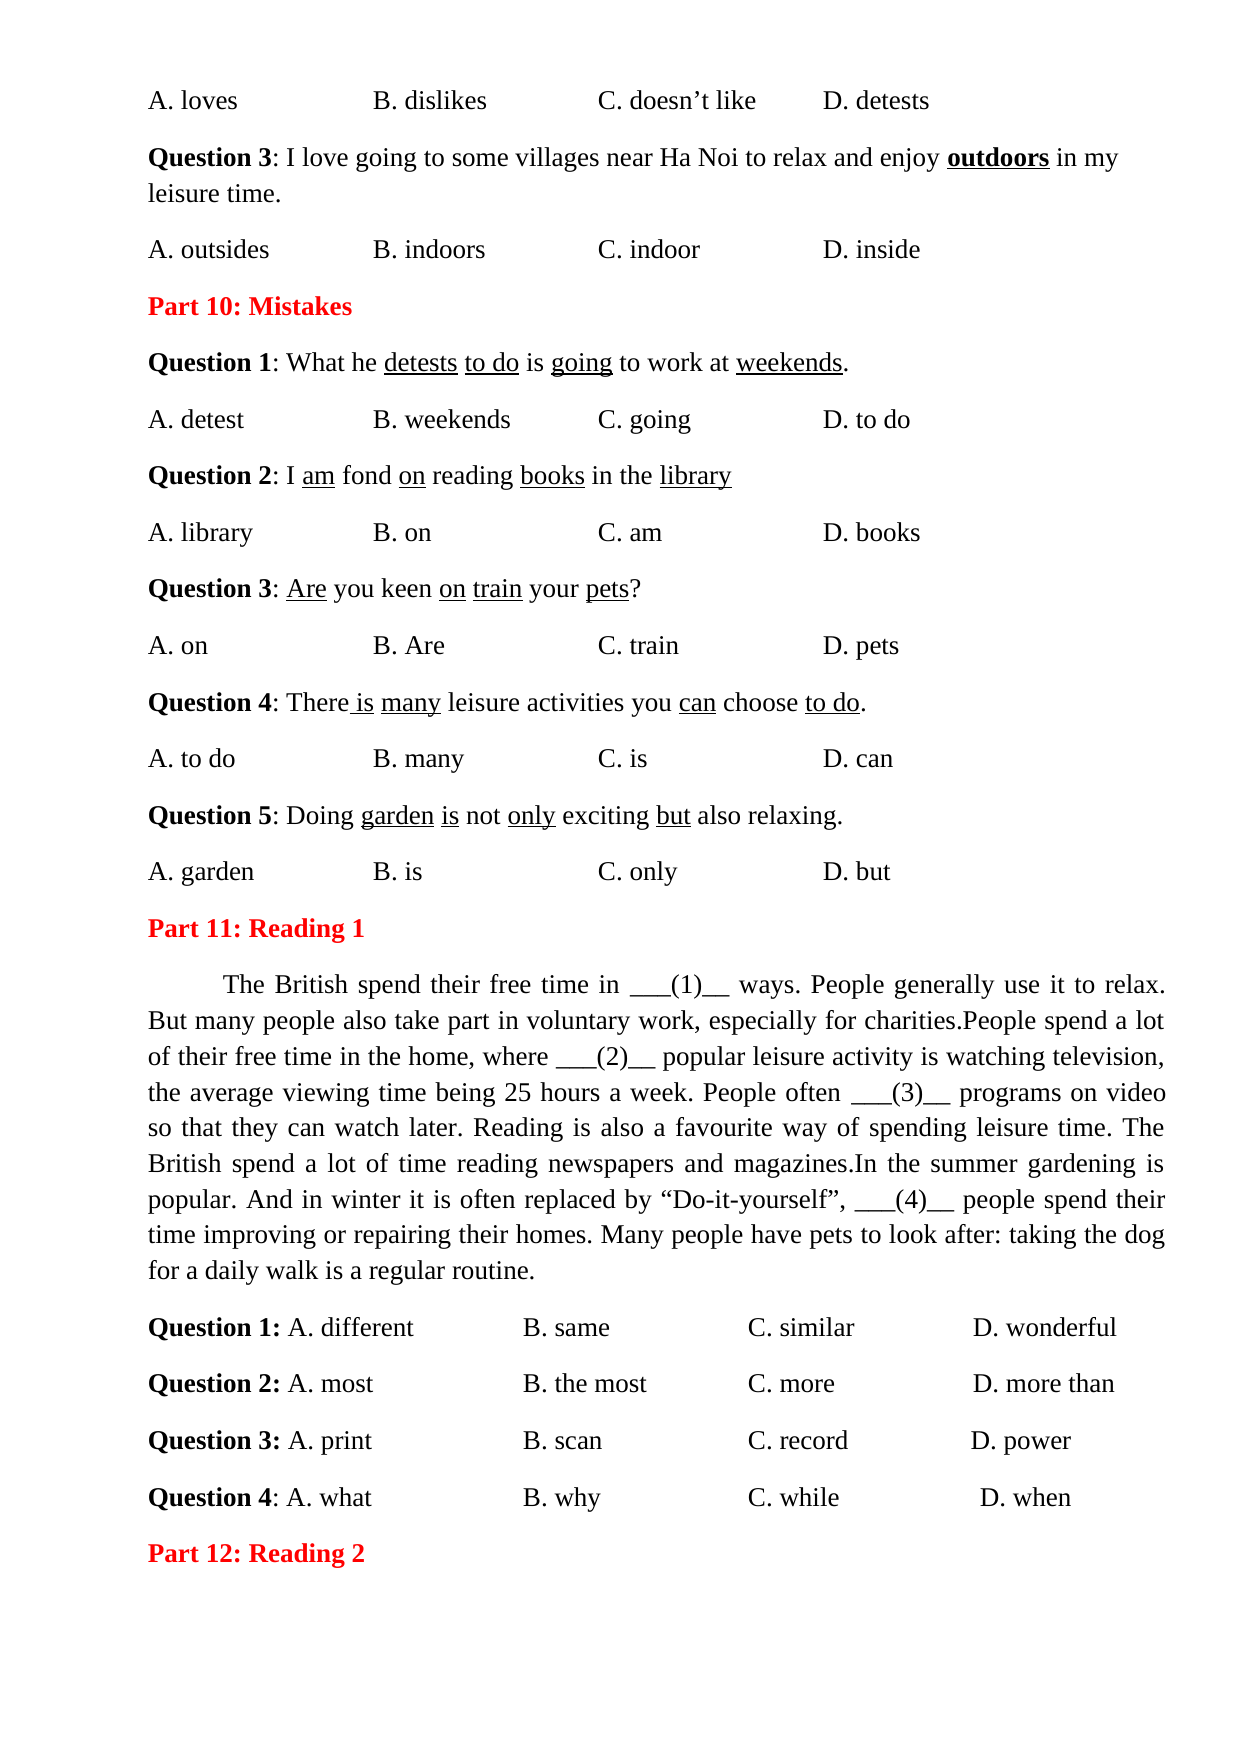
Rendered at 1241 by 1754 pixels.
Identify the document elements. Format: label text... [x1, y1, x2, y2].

text Part 12: Reading 2 [148, 1537, 1166, 1568]
text Question 4: There is many leisure activities you can choose to do. [148, 686, 1166, 717]
text Question 1: A. different B. same C. similar D. wonderful [148, 1311, 1166, 1342]
text Part 10: Mistakes [148, 290, 1166, 321]
text Question 2: I am fond on reading books in the library [148, 459, 1166, 491]
text A. outsides B. indoors C. indoor D. inside [148, 233, 1166, 264]
text A. on B. Are C. train D. pets [148, 629, 1166, 660]
text Question 5: Doing garden is not only exciting but also relaxing. [148, 799, 1166, 830]
text Part 11: Reading 1 [148, 912, 1166, 943]
text Question 1: What he detests to do is going to work at weekends. [148, 346, 1166, 377]
text The British spend their free time in ___(1)__ ways. People generally use it to relax. But many people also take part in voluntary work, especially for charities.People spend a lot of their free time in the home, where ___(2)__ popular leisure activity is watching television, the average viewing time being 25 hours a week. People often ___(3)__ programs on video so that they can watch later. Reading is also a favourite way of spending leisure time. The British spend a lot of time reading newspapers and magazines.In the summer gardening is popular. And in winter it is often replaced by “Do-it-yourself”, ___(4)__ people spend their time improving or repairing their homes. Many people have pets to look after: taking the dog for a daily walk is a regular routine. [148, 968, 1166, 1286]
text A. garden B. is C. only D. but [148, 855, 1166, 887]
text Question 3: Are you keen on train your pets? [148, 573, 1166, 604]
text A. library B. on C. am D. books [148, 516, 1166, 547]
text A. loves B. dislikes C. doesn’t like D. detests [148, 84, 1166, 116]
text A. to do B. many C. is D. can [148, 742, 1166, 773]
text Question 2: A. most B. the most C. more D. more than [148, 1367, 1166, 1399]
text Question 3: A. print B. scan C. record D. power [148, 1424, 1166, 1455]
text Question 4: A. what B. why C. while D. when [148, 1481, 1166, 1512]
text Question 3: I love going to some villages near Ha Noi to relax and enjoy outdoors in my leisure time. [148, 141, 1166, 208]
text A. detest B. weekends C. going D. to do [148, 403, 1166, 434]
